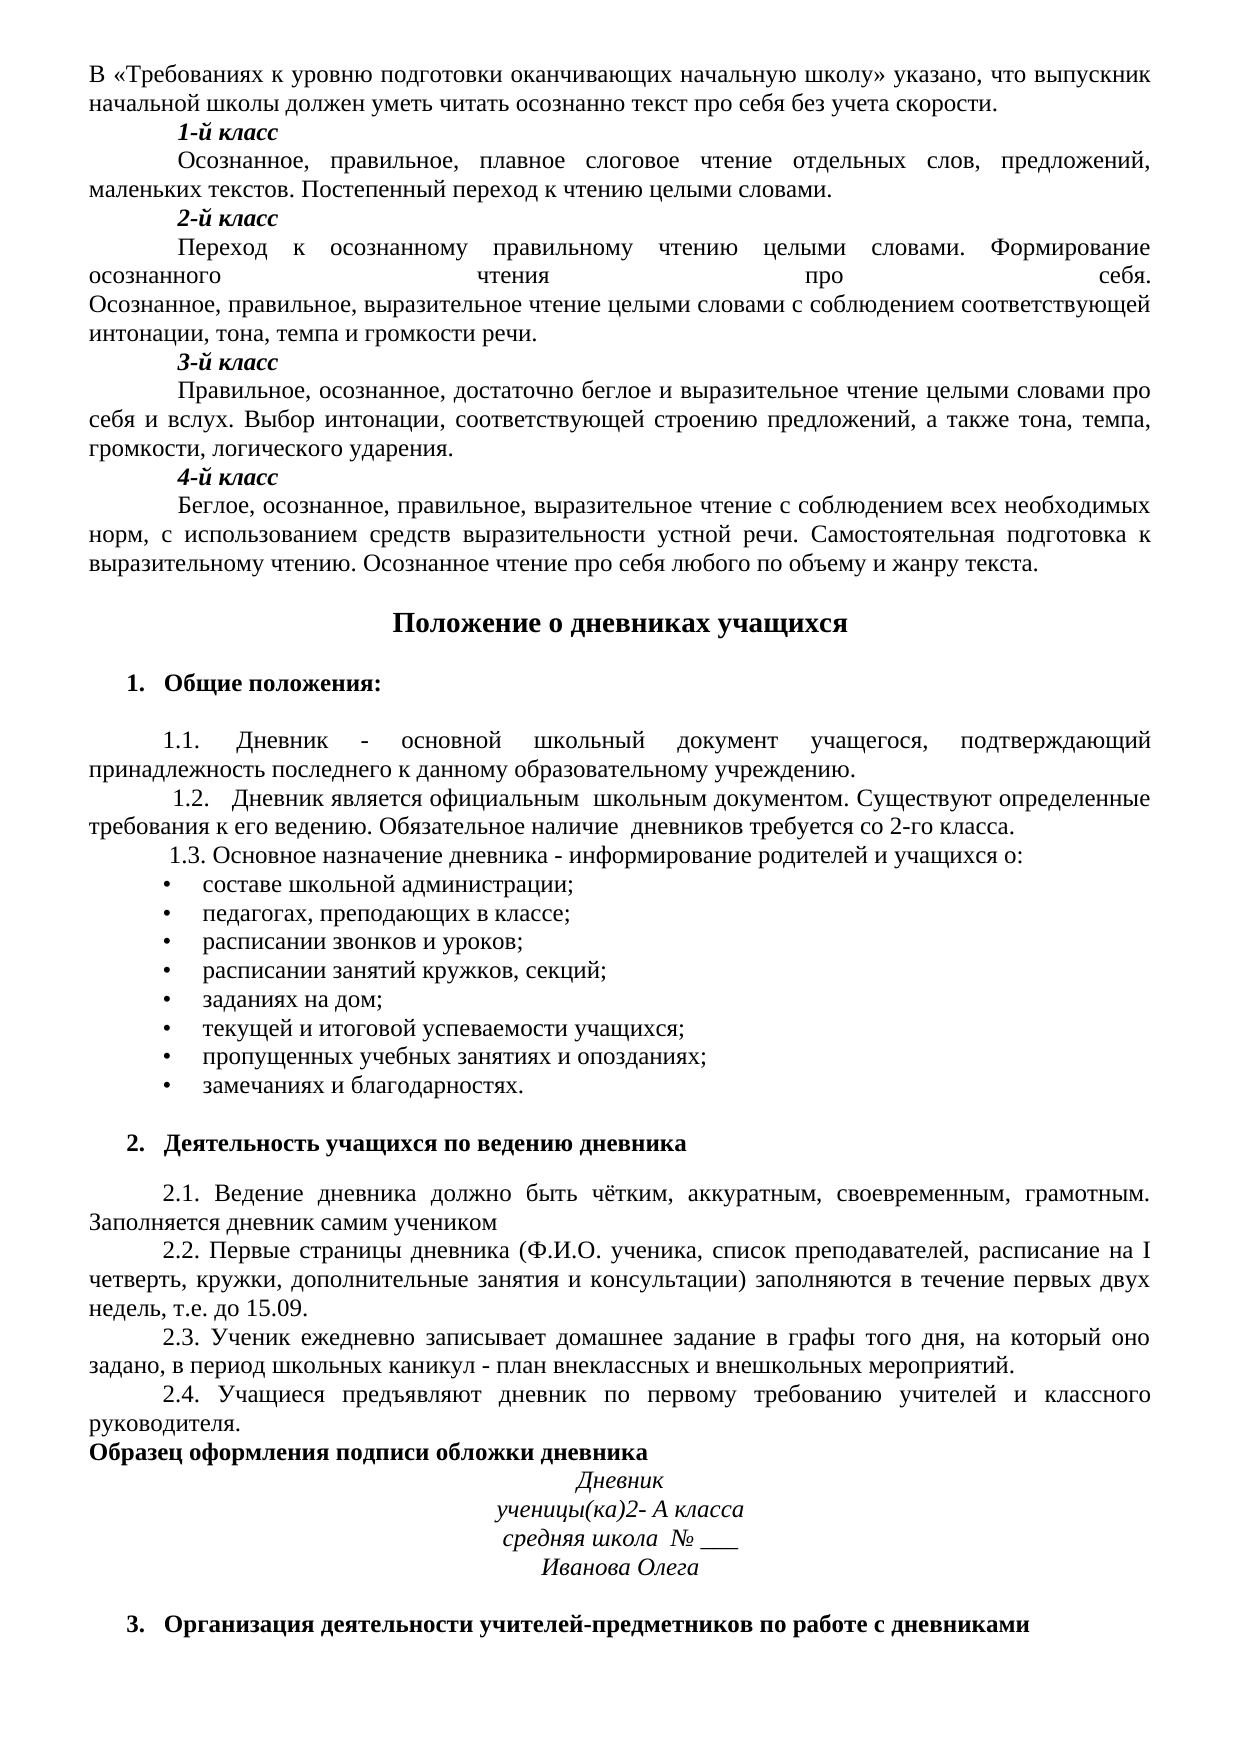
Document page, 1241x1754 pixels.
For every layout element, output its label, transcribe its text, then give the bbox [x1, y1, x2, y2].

list Организация деятельности учителей-предметников по работе с дневниками [126, 1609, 1152, 1638]
text • составе школьной администрации; [89, 869, 1152, 898]
text Образец оформления подписи обложки дневника [89, 1437, 1152, 1465]
text • замечаниях и благодарностях. [89, 1070, 1152, 1099]
text ученицы(ка)2- А класса [89, 1494, 1152, 1523]
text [89, 59, 1152, 117]
text 2-й класс [89, 203, 1152, 232]
text Беглое, осознанное, правильное, выразительное чтение с соблюдением всех необходимых норм, с использованием средств выразительности устной речи. Самостоятельная подготовка к выразительному чтению. Осознанное чтение про себя любого по объему и жанру текста. [89, 490, 1152, 577]
text 2.2. Первые страницы дневника (Ф.И.О. ученика, список преподавателей, расписание на I четверть, кружки, дополнительные занятия и консультации) заполняются в течение первых двух недель, т.е. до 15.09. [89, 1235, 1152, 1322]
text • текущей и итоговой успеваемости учащихся; [89, 1013, 1152, 1041]
text Переход к осознанному правильному чтению целыми словами. Формирование осознанного чтения про себя. Осознанное, правильное, выразительное чтение целыми словами с соблюдением соответствующей интонации, тона, темпа и громкости речи. [89, 232, 1152, 347]
text 4-й класс [89, 462, 1152, 490]
list Общие положения: [126, 668, 1152, 696]
text Правильное, осознанное, достаточно беглое и выразительное чтение целыми словами про себя и вслух. Выбор интонации, соответствующей строению предложений, а также тона, темпа, громкости, логического ударения. [89, 375, 1152, 462]
list Дневник - основной школьный документ учащегося, подтверждающий принадлежность последнего к данному образовательному учреждению. [89, 725, 1152, 783]
text • расписании занятий кружков, секций; [89, 955, 1152, 984]
text Дневник [89, 1465, 1152, 1494]
text Положение о дневниках учащихся [89, 605, 1152, 639]
text • заданиях на дом; [89, 984, 1152, 1013]
text средняя школа № ___ [89, 1523, 1152, 1552]
text 2.4. Учащиеся предъявляют дневник по первому требованию учителей и классного руководителя. [89, 1379, 1152, 1437]
text 1.3. Основное назначение дневника - информирование родителей и учащихся о: [89, 840, 1152, 869]
text 3-й класс [89, 347, 1152, 375]
text • расписании звонков и уроков; [89, 926, 1152, 955]
text • пропущенных учебных занятиях и опозданиях; [89, 1041, 1152, 1070]
text 1-й класс [89, 117, 1152, 145]
list Деятельность учащихся по ведению дневника [126, 1128, 1152, 1156]
text • педагогах, преподающих в классе; [89, 898, 1152, 926]
text 2.1. Ведение дневника должно быть чётким, аккуратным, своевременным, грамотным. Заполняется дневник самим учеником [89, 1178, 1152, 1235]
text Осознанное, правильное, плавное слоговое чтение отдельных слов, предложений, маленьких текстов. Постепенный переход к чтению целыми словами. [89, 145, 1152, 203]
text 1.2. Дневник является официальным школьным документом. Существуют определенные требования к его ведению. Обязательное наличие дневников требуется со 2-го класса. [89, 783, 1152, 840]
text Иванова Олега [89, 1552, 1152, 1580]
text 2.3. Ученик ежедневно записывает домашнее задание в графы того дня, на который оно задано, в период школьных каникул - план внеклассных и внешкольных мероприятий. [89, 1322, 1152, 1379]
